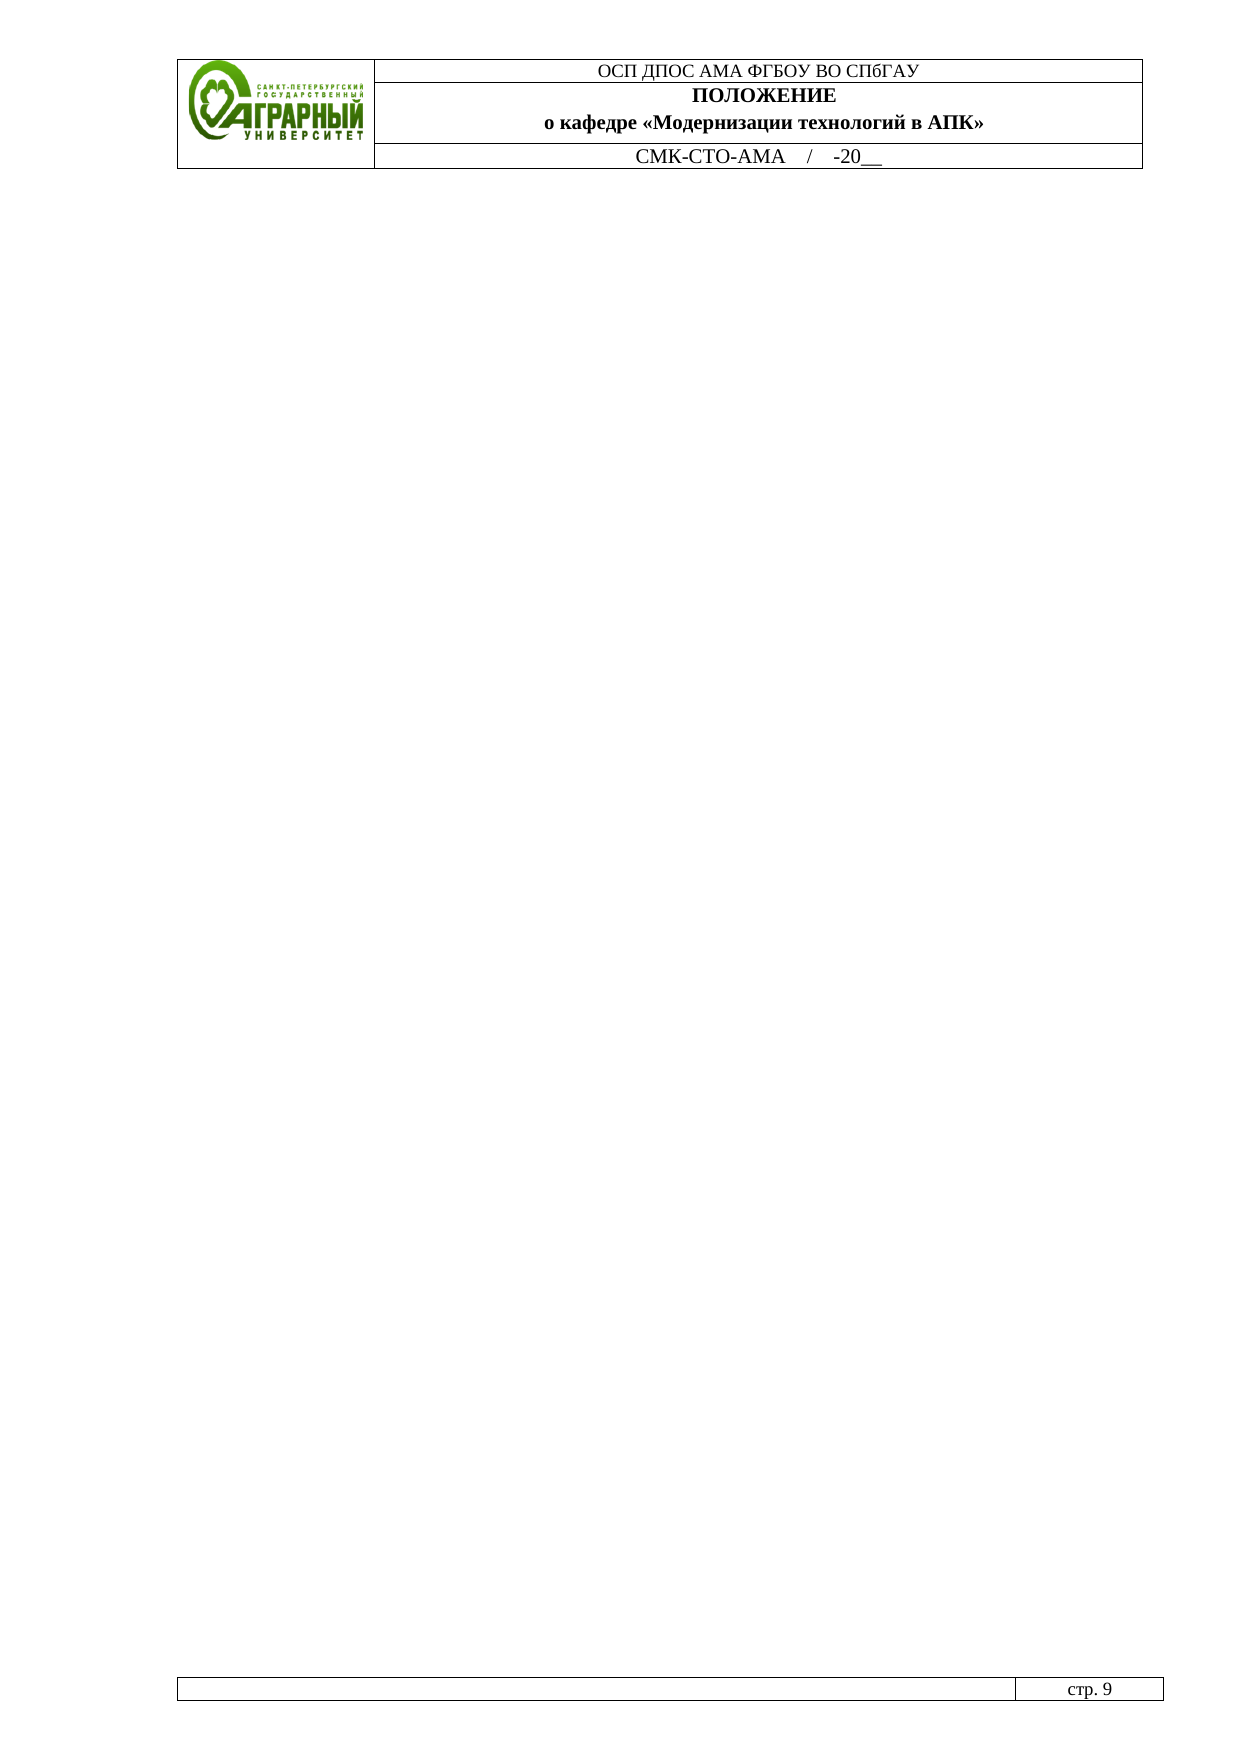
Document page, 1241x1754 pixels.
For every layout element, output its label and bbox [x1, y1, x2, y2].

picture [188, 60, 363, 140]
